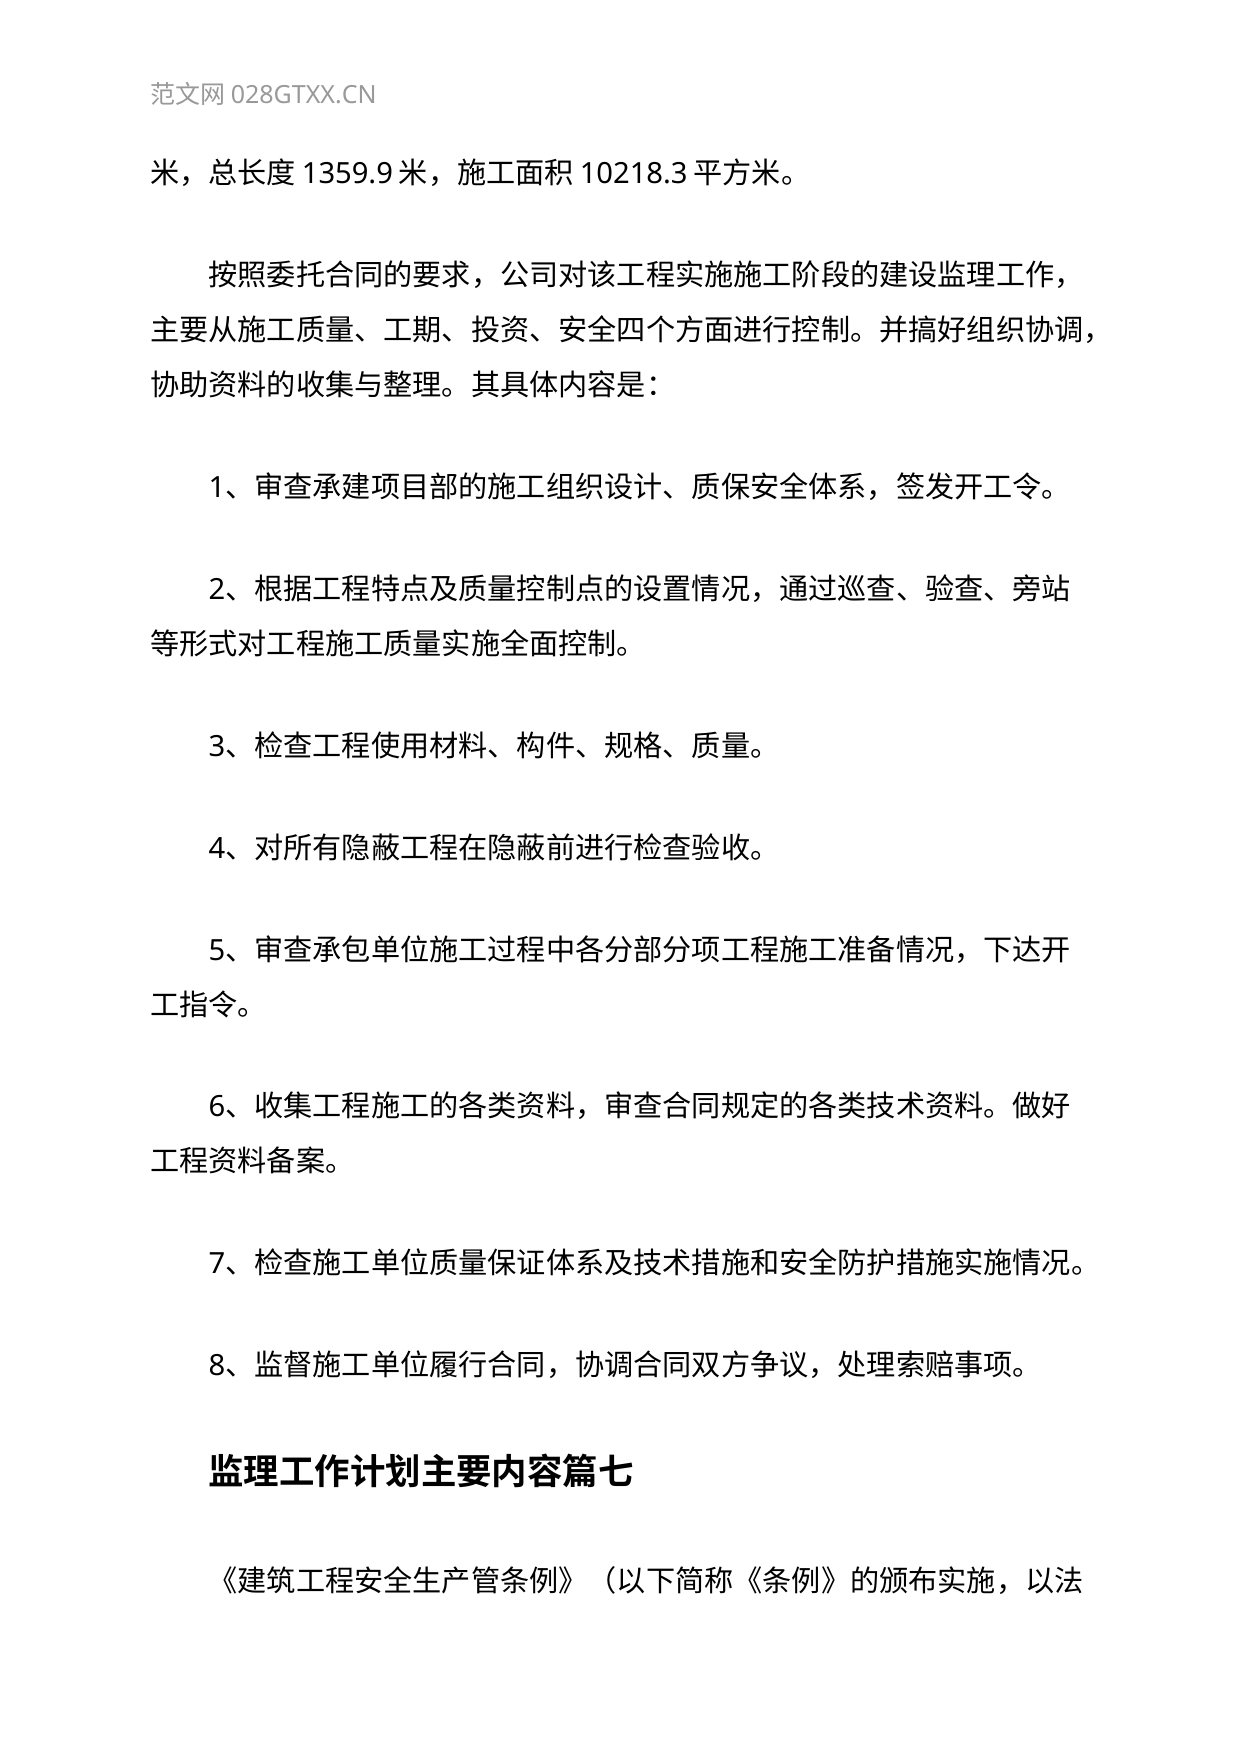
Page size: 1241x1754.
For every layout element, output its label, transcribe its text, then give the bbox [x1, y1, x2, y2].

text 5、审查承包单位施工过程中各分部分项工程施工准备情况，下达开工指令。 [150, 926, 1090, 1023]
text 8、监督施工单位履行合同，协调合同双方争议，处理索赔事项。 [150, 1342, 1090, 1384]
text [150, 1557, 1090, 1599]
text 3、检查工程使用材料、构件、规格、质量。 [150, 722, 1090, 765]
text 6、收集工程施工的各类资料，审查合同规定的各类技术资料。做好工程资料备案。 [150, 1083, 1090, 1180]
text 1、审查承建项目部的施工组织设计、质保安全体系，签发开工令。 [150, 463, 1090, 506]
text 4、对所有隐蔽工程在隐蔽前进行检查验收。 [150, 824, 1090, 867]
text 7、检查施工单位质量保证体系及技术措施和安全防护措施实施情况。 [150, 1240, 1090, 1282]
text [150, 150, 1090, 192]
text 按照委托合同的要求，公司对该工程实施施工阶段的建设监理工作，主要从施工质量、工期、投资、安全四个方面进行控制。并搞好组织协调，协助资料的收集与整理。其具体内容是： [150, 252, 1090, 404]
text 监理工作计划主要内容篇七 [150, 1444, 1090, 1495]
text 2、根据工程特点及质量控制点的设置情况，通过巡查、验查、旁站等形式对工程施工质量实施全面控制。 [150, 566, 1090, 663]
